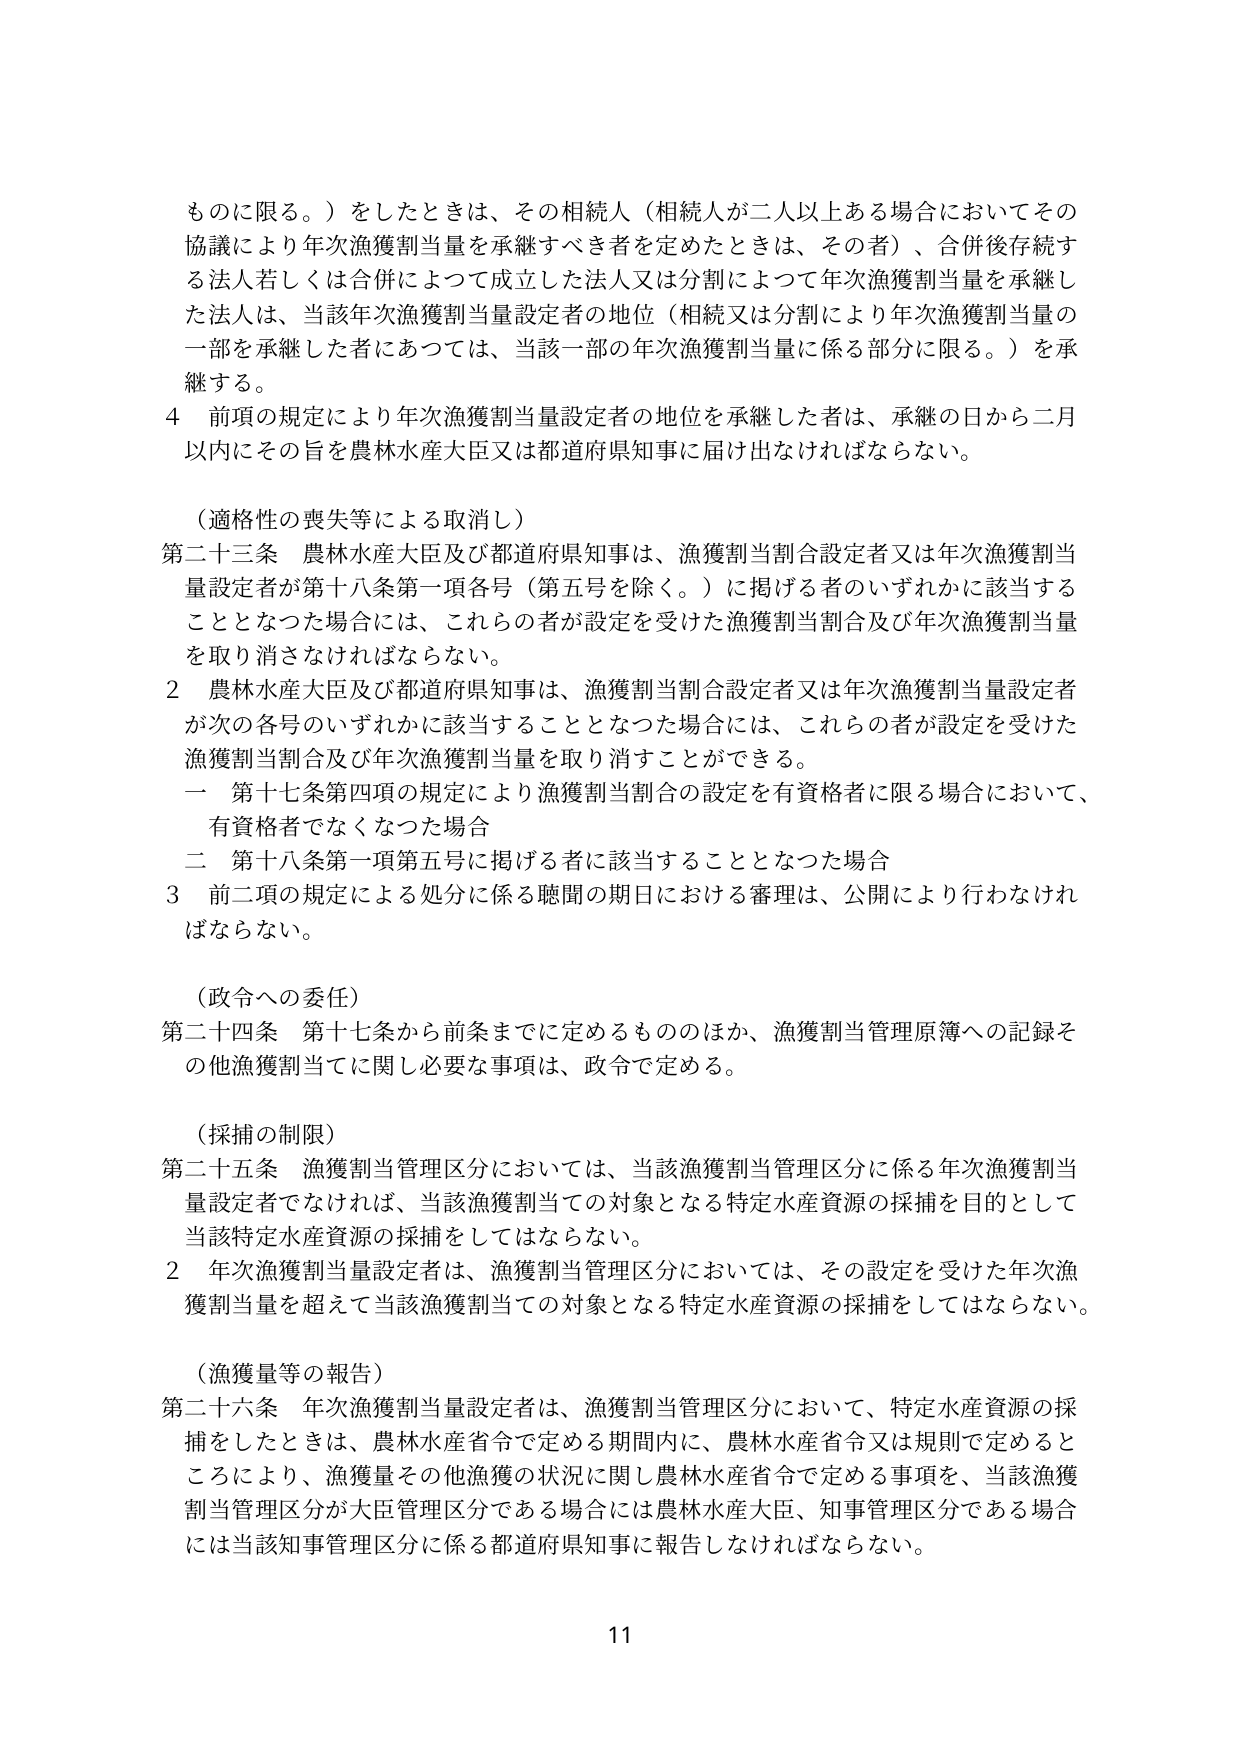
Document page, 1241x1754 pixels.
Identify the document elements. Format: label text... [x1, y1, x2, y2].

text 第二十五条 漁獲割当管理区分においては、当該漁獲割当管理区分に係る年次漁獲割当量設定者でなければ、当該漁獲割当ての対象となる特定水産資源の採捕を目的として当該特定水産資源の採捕をしてはならない。 [161, 1150, 1079, 1253]
text ３ 前二項の規定による処分に係る聴聞の期日における審理は、公開により行わなければならない。 [161, 877, 1079, 945]
text 第二十六条 年次漁獲割当量設定者は、漁獲割当管理区分において、特定水産資源の採捕をしたときは、農林水産省令で定める期間内に、農林水産省令又は規則で定めるところにより、漁獲量その他漁獲の状況に関し農林水産省令で定める事項を、当該漁獲割当管理区分が大臣管理区分である場合には農林水産大臣、知事管理区分である場合には当該知事管理区分に係る都道府県知事に報告しなければならない。 [161, 1389, 1079, 1560]
text 第二十三条 農林水産大臣及び都道府県知事は、漁獲割当割合設定者又は年次漁獲割当量設定者が第十八条第一項各号（第五号を除く。）に掲げる者のいずれかに該当することとなつた場合には、これらの者が設定を受けた漁獲割当割合及び年次漁獲割当量を取り消さなければならない。 [161, 535, 1079, 672]
text （漁獲量等の報告） [184, 1355, 1079, 1389]
text 二 第十八条第一項第五号に掲げる者に該当することとなつた場合 [184, 843, 1079, 877]
text ２ 農林水産大臣及び都道府県知事は、漁獲割当割合設定者又は年次漁獲割当量設定者が次の各号のいずれかに該当することとなつた場合には、これらの者が設定を受けた漁獲割当割合及び年次漁獲割当量を取り消すことができる。 [161, 672, 1079, 774]
text ２ 年次漁獲割当量設定者は、漁獲割当管理区分においては、その設定を受けた年次漁獲割当量を超えて当該漁獲割当ての対象となる特定水産資源の採捕をしてはならない。 [161, 1253, 1079, 1321]
text 第二十四条 第十七条から前条までに定めるもののほか、漁獲割当管理原簿への記録その他漁獲割当てに関し必要な事項は、政令で定める。 [161, 1014, 1079, 1082]
text ４ 前項の規定により年次漁獲割当量設定者の地位を承継した者は、承継の日から二月以内にその旨を農林水産大臣又は都道府県知事に届け出なければならない。 [161, 399, 1079, 467]
text （適格性の喪失等による取消し） [184, 501, 1079, 535]
text （政令への委任） [184, 979, 1079, 1014]
text 一 第十七条第四項の規定により漁獲割当割合の設定を有資格者に限る場合において、有資格者でなくなつた場合 [184, 774, 1079, 843]
text （採捕の制限） [184, 1116, 1079, 1150]
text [161, 194, 1079, 399]
